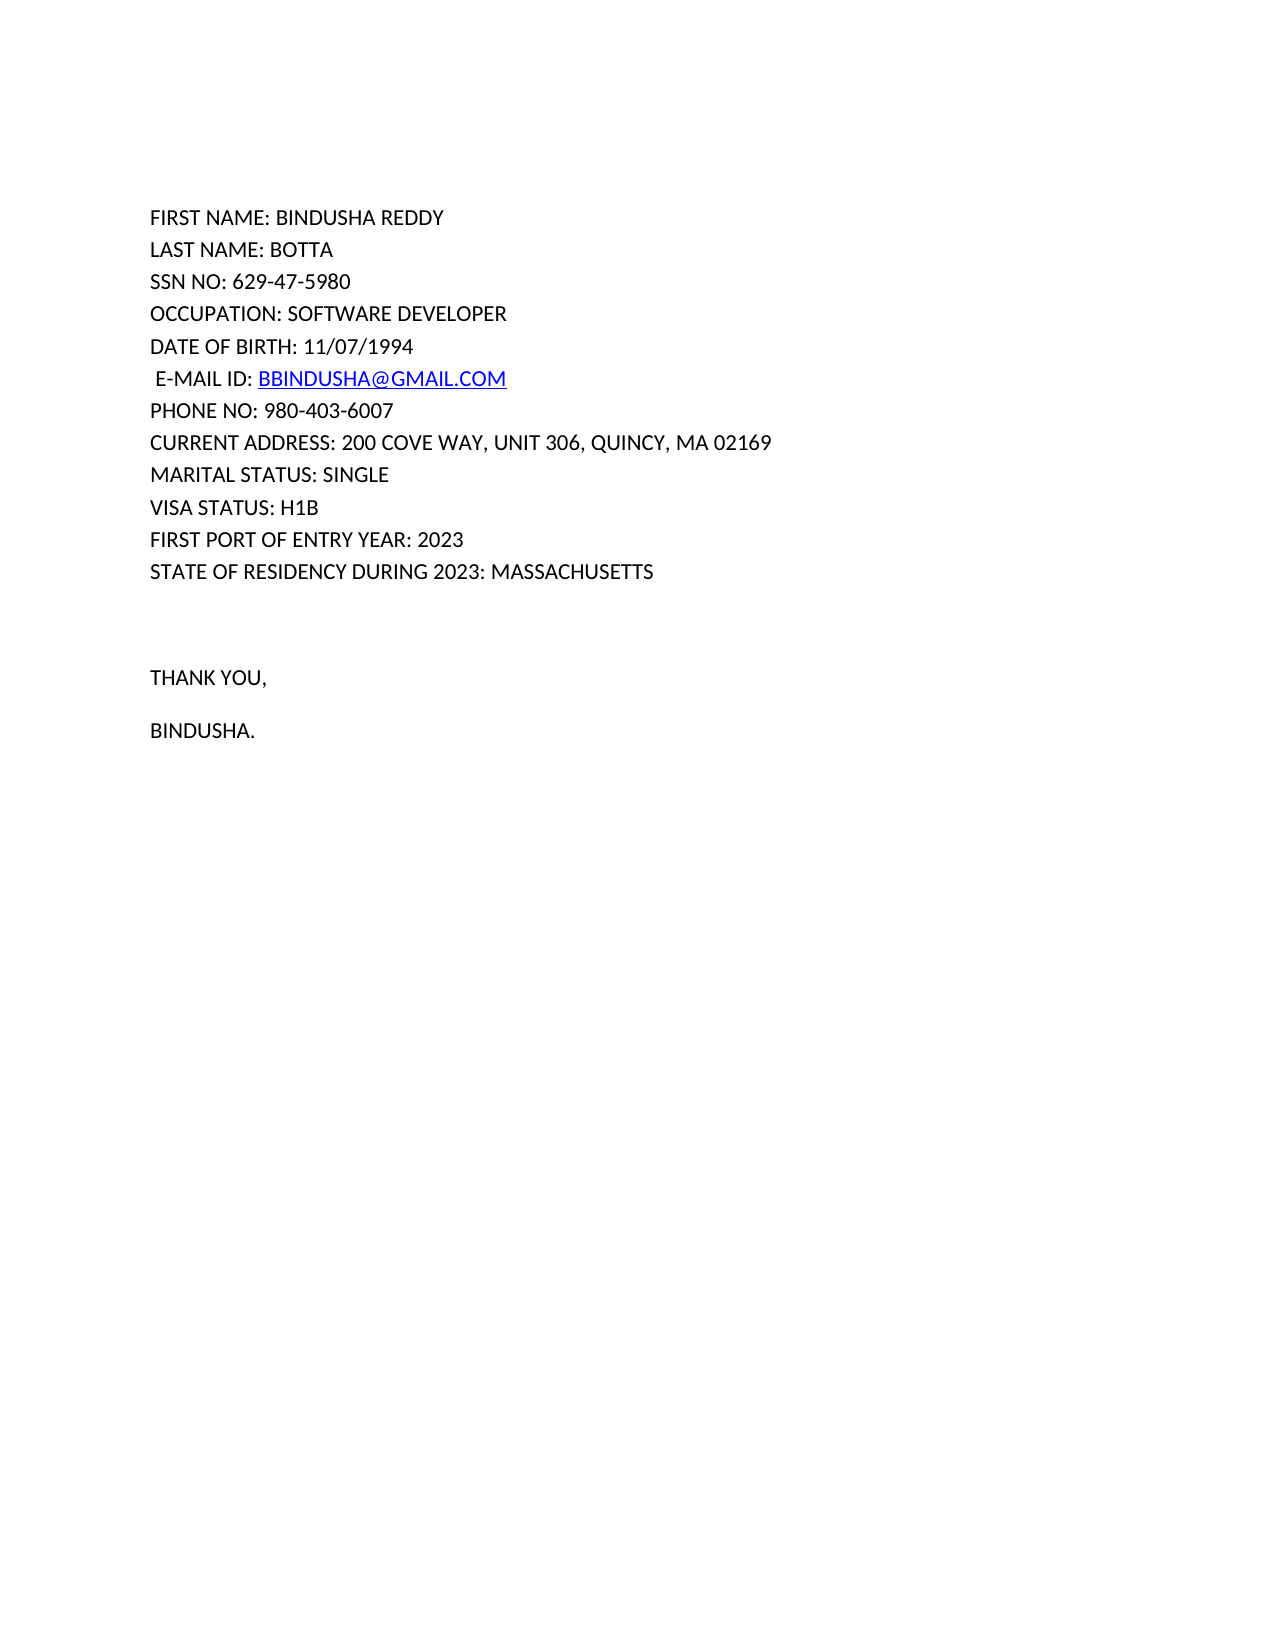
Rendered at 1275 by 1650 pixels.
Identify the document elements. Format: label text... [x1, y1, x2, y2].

text FIRST NAME: BINDUSHA REDDY LAST NAME: BOTTA SSN NO: 629-47-5980 OCCUPATION: SOFTWARE DEVELOPER DATE OF BIRTH: 11/07/1994 E-MAIL ID: BBINDUSHA@GMAIL.COM PHONE NO: 980-403-6007 CURRENT ADDRESS: 200 COVE WAY, UNIT 306, QUINCY, MA 02169 MARITAL STATUS: SINGLE VISA STATUS: H1B FIRST PORT OF ENTRY YEAR: 2023 STATE OF RESIDENCY DURING 2023: MASSACHUSETTS [150, 203, 1125, 585]
text BINDUSHA. [150, 716, 1125, 744]
text THANK YOU, [150, 663, 1125, 691]
